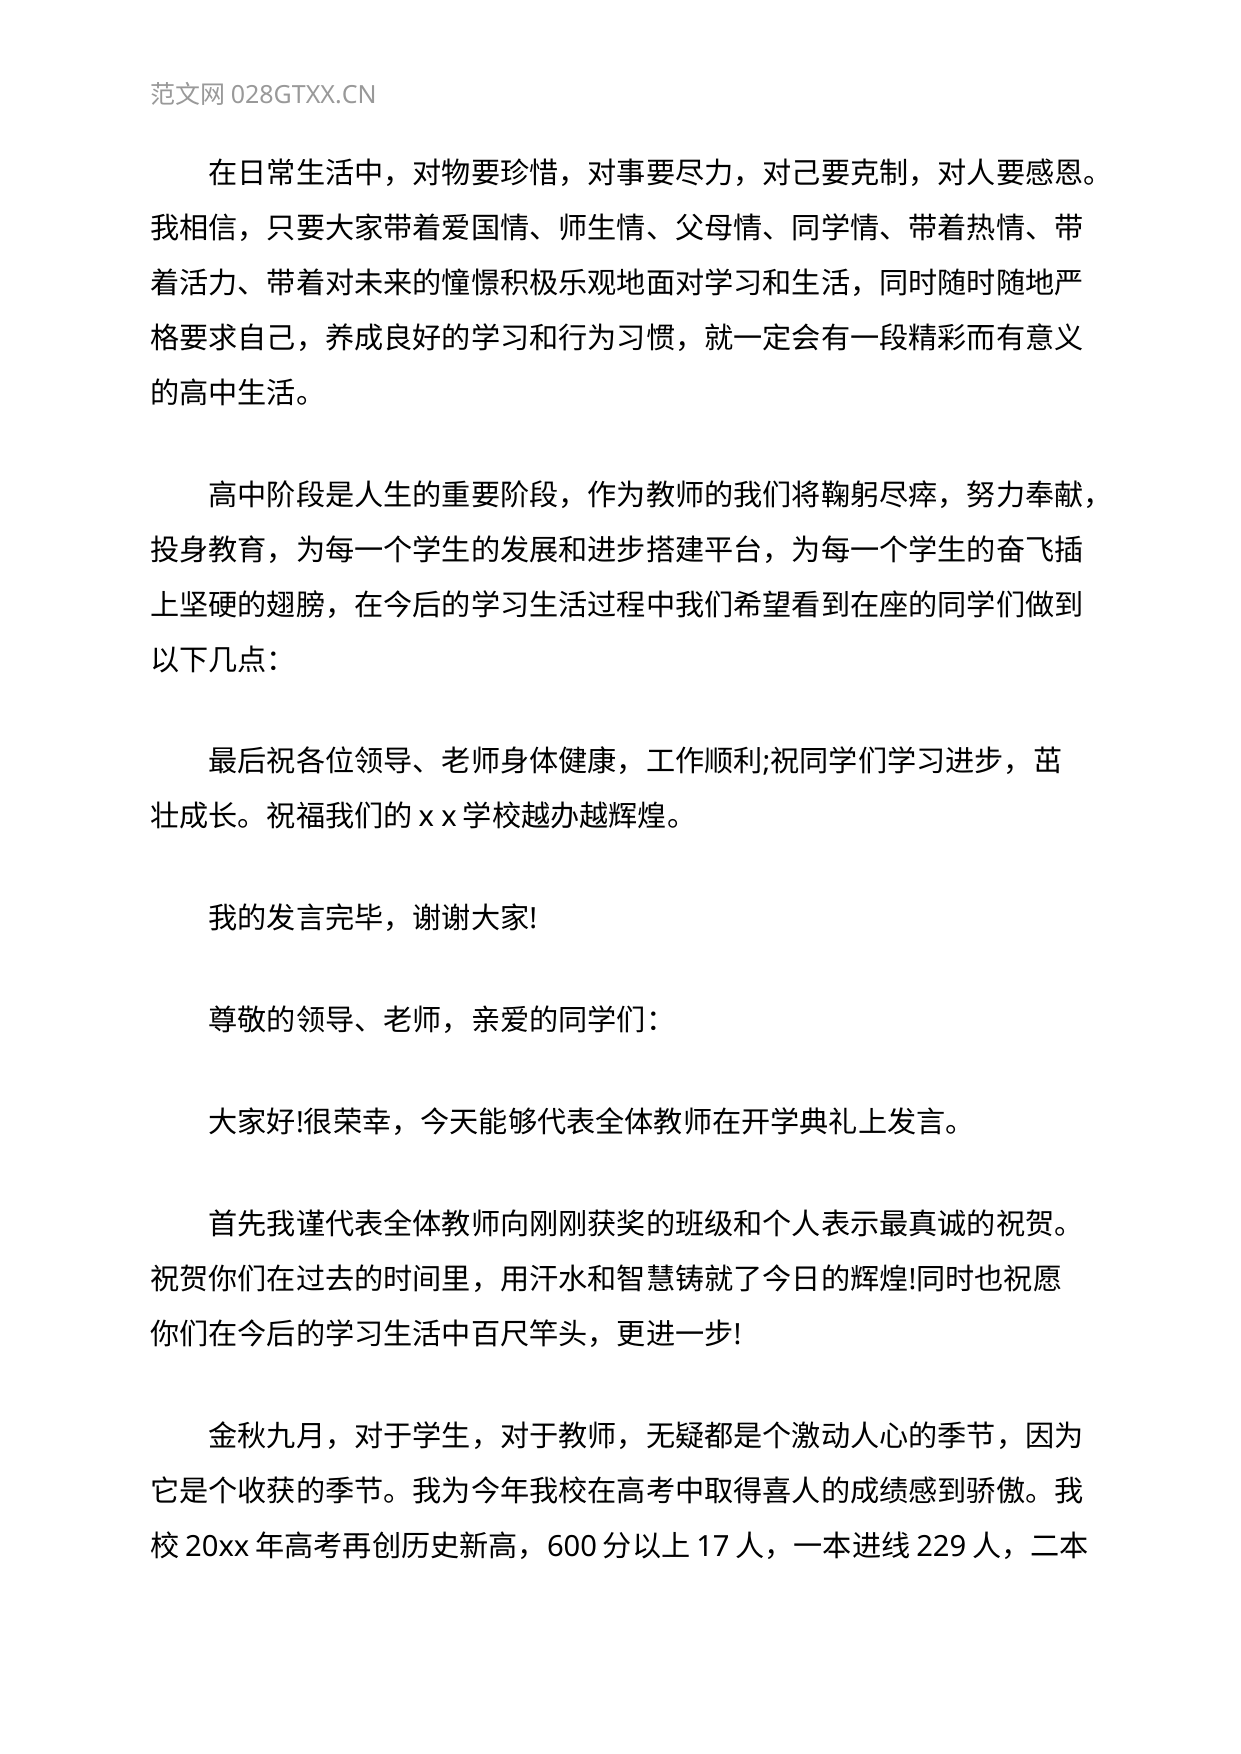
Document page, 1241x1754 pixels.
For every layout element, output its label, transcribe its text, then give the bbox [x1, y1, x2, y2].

text 尊敬的领导、老师，亲爱的同学们： [150, 997, 1090, 1039]
text 我的发言完毕，谢谢大家! [150, 895, 1090, 937]
text 最后祝各位领导、老师身体健康，工作顺利;祝同学们学习进步，茁壮成长。祝福我们的x x学校越办越辉煌。 [150, 738, 1090, 835]
text 在日常生活中，对物要珍惜，对事要尽力，对己要克制，对人要感恩。我相信，只要大家带着爱国情、师生情、父母情、同学情、带着热情、带着活力、带着对未来的憧憬积极乐观地面对学习和生活，同时随时随地严格要求自己，养成良好的学习和行为习惯，就一定会有一段精彩而有意义的高中生活。 [150, 150, 1090, 412]
text 首先我谨代表全体教师向刚刚获奖的班级和个人表示最真诚的祝贺。祝贺你们在过去的时间里，用汗水和智慧铸就了今日的辉煌!同时也祝愿你们在今后的学习生活中百尺竿头，更进一步! [150, 1201, 1090, 1353]
text 高中阶段是人生的重要阶段，作为教师的我们将鞠躬尽瘁，努力奉献，投身教育，为每一个学生的发展和进步搭建平台，为每一个学生的奋飞插上坚硬的翅膀，在今后的学习生活过程中我们希望看到在座的同学们做到以下几点： [150, 471, 1090, 678]
text 大家好!很荣幸，今天能够代表全体教师在开学典礼上发言。 [150, 1098, 1090, 1141]
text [150, 1412, 1090, 1564]
